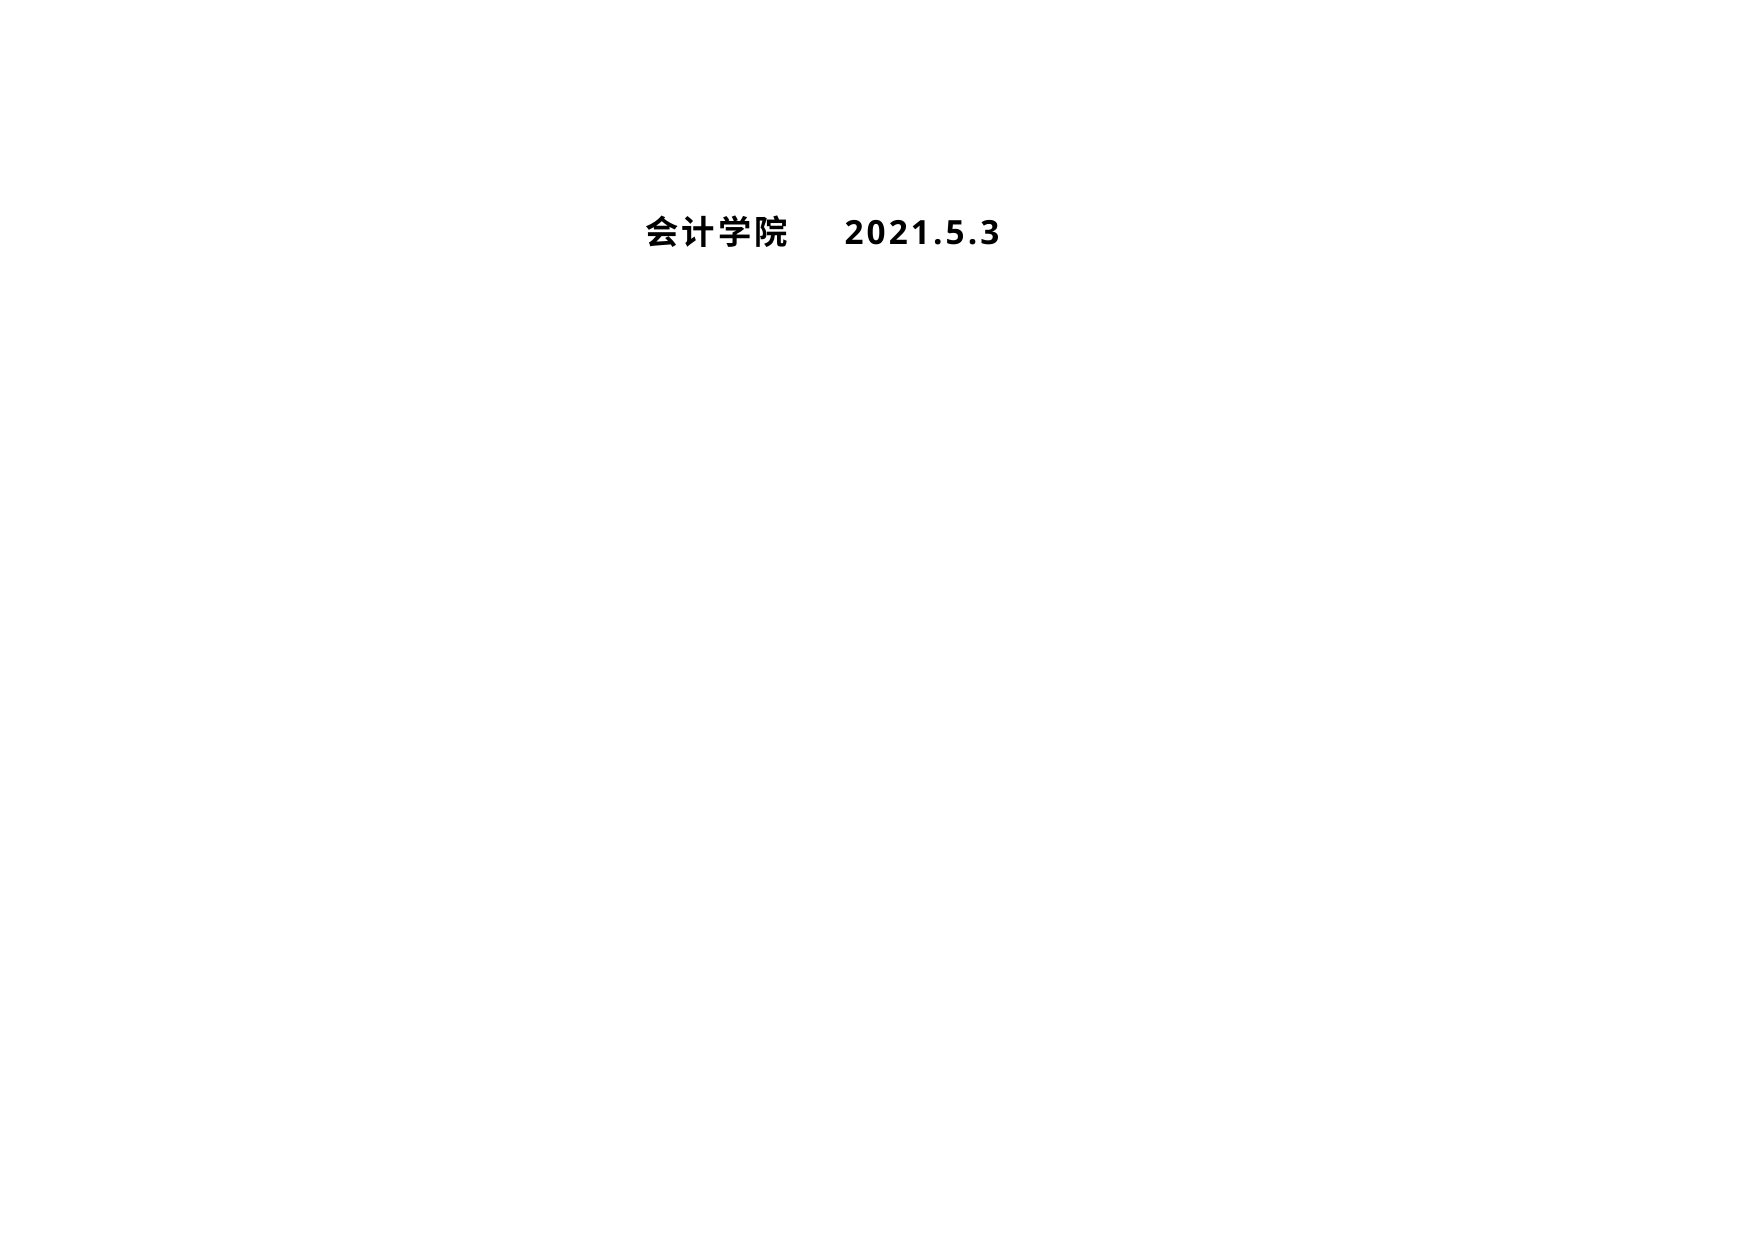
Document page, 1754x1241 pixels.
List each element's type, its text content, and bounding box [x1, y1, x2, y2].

text 会计学院 2021.5.3 [150, 198, 1604, 263]
